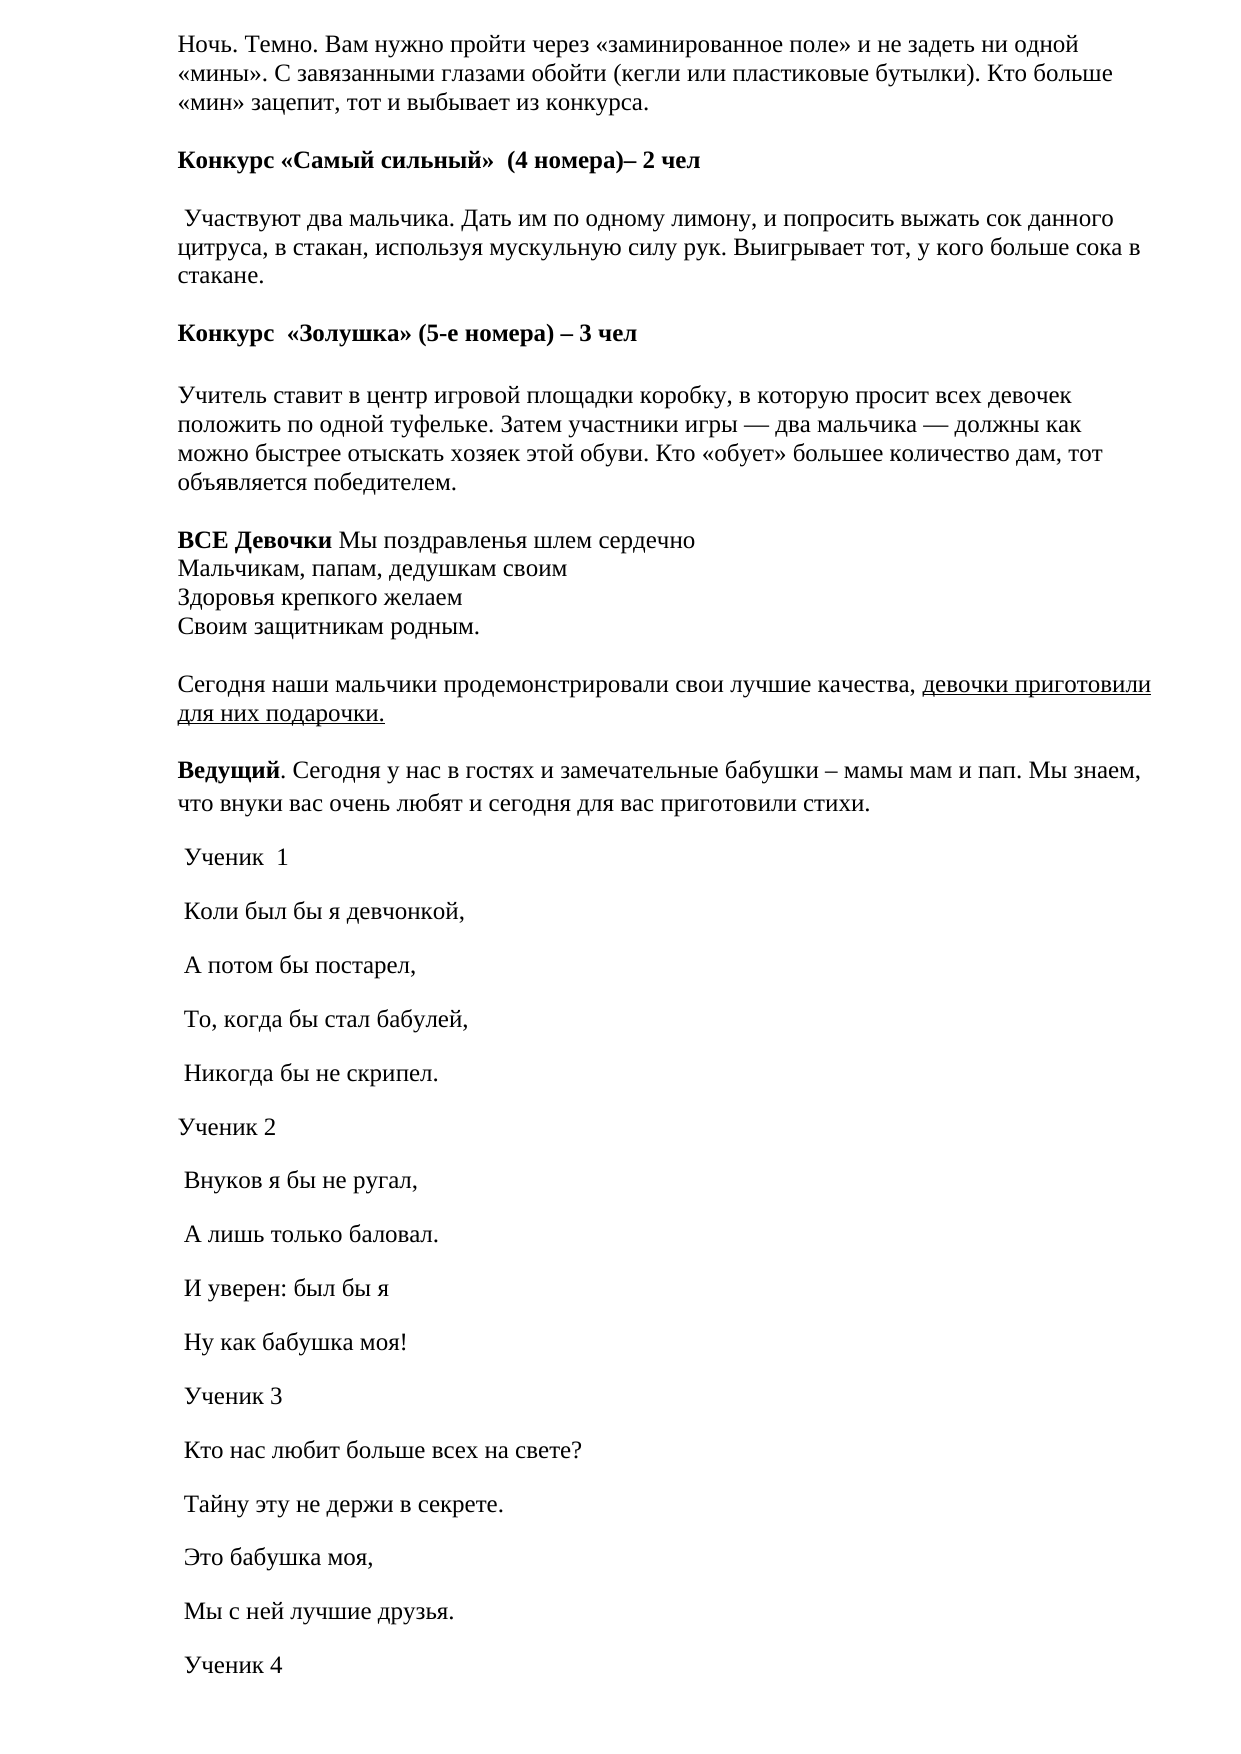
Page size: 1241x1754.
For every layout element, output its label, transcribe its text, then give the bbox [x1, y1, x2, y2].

text Сегодня наши мальчики продемонстрировали свои лучшие качества, девочки приготовили для них подарочки. [177, 669, 1152, 726]
text Конкурс «Золушка» (5-е номера) – 3 чел [177, 318, 1152, 347]
text А лишь только баловал. [177, 1219, 1152, 1248]
text ВСЕ Девочки Мы поздравленья шлем сердечно Мальчикам, папам, дедушкам своим Здоровья крепкого желаем Своим защитникам родным. [177, 525, 1152, 640]
text Коли был бы я девчонкой, [177, 896, 1152, 925]
text А потом бы постарел, [177, 950, 1152, 979]
text Ученик 2 [177, 1112, 1152, 1140]
text Ученик 4 [177, 1650, 1152, 1679]
text Ну как бабушка моя! [177, 1327, 1152, 1356]
text Тайну эту не держи в секрете. [177, 1489, 1152, 1517]
text Внуков я бы не ругал, [177, 1166, 1152, 1194]
text Это бабушка моя, [177, 1542, 1152, 1571]
text Ведущий. Сегодня у нас в гостях и замечательные бабушки – мамы мам и пап. Мы знаем, что внуки вас очень любят и сегодня для вас приготовили стихи. [177, 756, 1152, 817]
text Мы с ней лучшие друзья. [177, 1596, 1152, 1625]
text Участвуют два мальчика. Дать им по одному лимону, и попросить выжать сок данного цитруса, в стакан, используя мускульную силу рук. Выигрывает тот, у кого больше сока в стакане. [177, 203, 1152, 289]
text И уверен: был бы я [177, 1273, 1152, 1302]
text Конкурс «Самый сильный» (4 номера)– 2 чел [177, 145, 1152, 174]
text Учитель ставит в центр игровой площадки коробку, в которую просит всех девочек положить по одной туфельке. Затем участники игры — два мальчика — должны как можно быстрее отыскать хозяек этой обуви. Кто «обует» большее количество дам, тот объявляется победителем. [177, 381, 1152, 496]
text То, когда бы стал бабулей, [177, 1004, 1152, 1033]
text Ученик 3 [177, 1381, 1152, 1410]
text Никогда бы не скрипел. [177, 1058, 1152, 1087]
text Ученик 1 [177, 842, 1152, 871]
text Кто нас любит больше всех на свете? [177, 1435, 1152, 1463]
text Ночь. Темно. Вам нужно пройти через «заминированное поле» и не задеть ни одной «мины». С завязанными глазами обойти (кегли или пластиковые бутылки). Кто больше «мин» зацепит, тот и выбывает из конкурса. [177, 29, 1152, 116]
